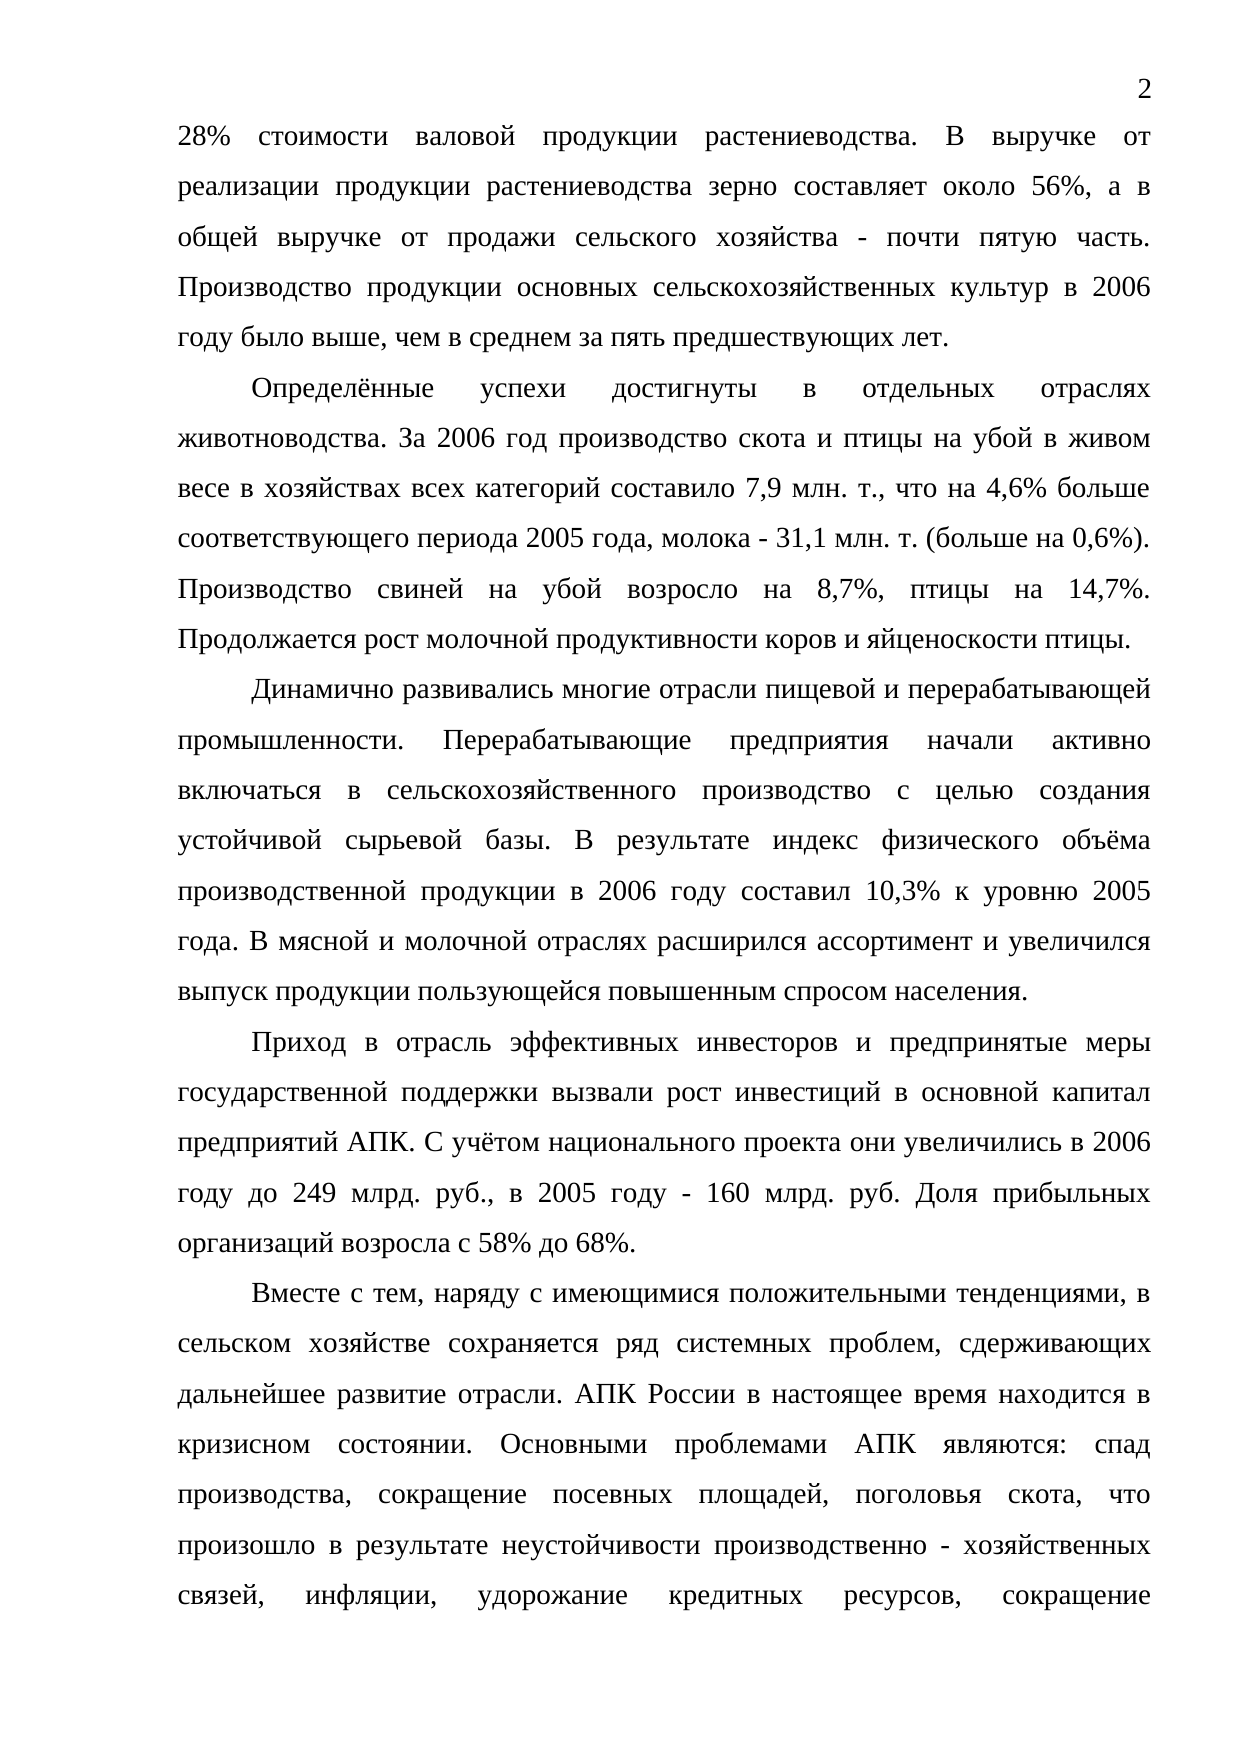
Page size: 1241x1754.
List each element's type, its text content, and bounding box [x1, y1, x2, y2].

text Определённые успехи достигнуты в отдельных отраслях животноводства. За 2006 год производство скота и птицы на убой в живом весе в хозяйствах всех категорий составило 7,9 млн. т., что на 4,6% больше соответствующего периода 2005 года, молока - 31,1 млн. т. (больше на 0,6%). Производство свиней на убой возросло на 8,7%, птицы на 14,7%. Продолжается рост молочной продуктивности коров и яйценоскости птицы. [177, 370, 1152, 655]
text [177, 118, 1152, 353]
text Динамично развивались многие отрасли пищевой и перерабатывающей промышленности. Перерабатывающие предприятия начали активно включаться в сельскохозяйственного производство с целью создания устойчивой сырьевой базы. В результате индекс физического объёма производственной продукции в 2006 году составил 10,3% к уровню 2005 года. В мясной и молочной отраслях расширился ассортимент и увеличился выпуск продукции пользующейся повышенным спросом населения. [177, 672, 1152, 1007]
text Приход в отрасль эффективных инвесторов и предпринятые меры государственной поддержки вызвали рост инвестиций в основной капитал предприятий АПК. С учётом национального проекта они увеличились в 2006 году до 249 млрд. руб., в 2005 году - 160 млрд. руб. Доля прибыльных организаций возросла с 58% до 68%. [177, 1024, 1152, 1258]
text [177, 1275, 1152, 1611]
